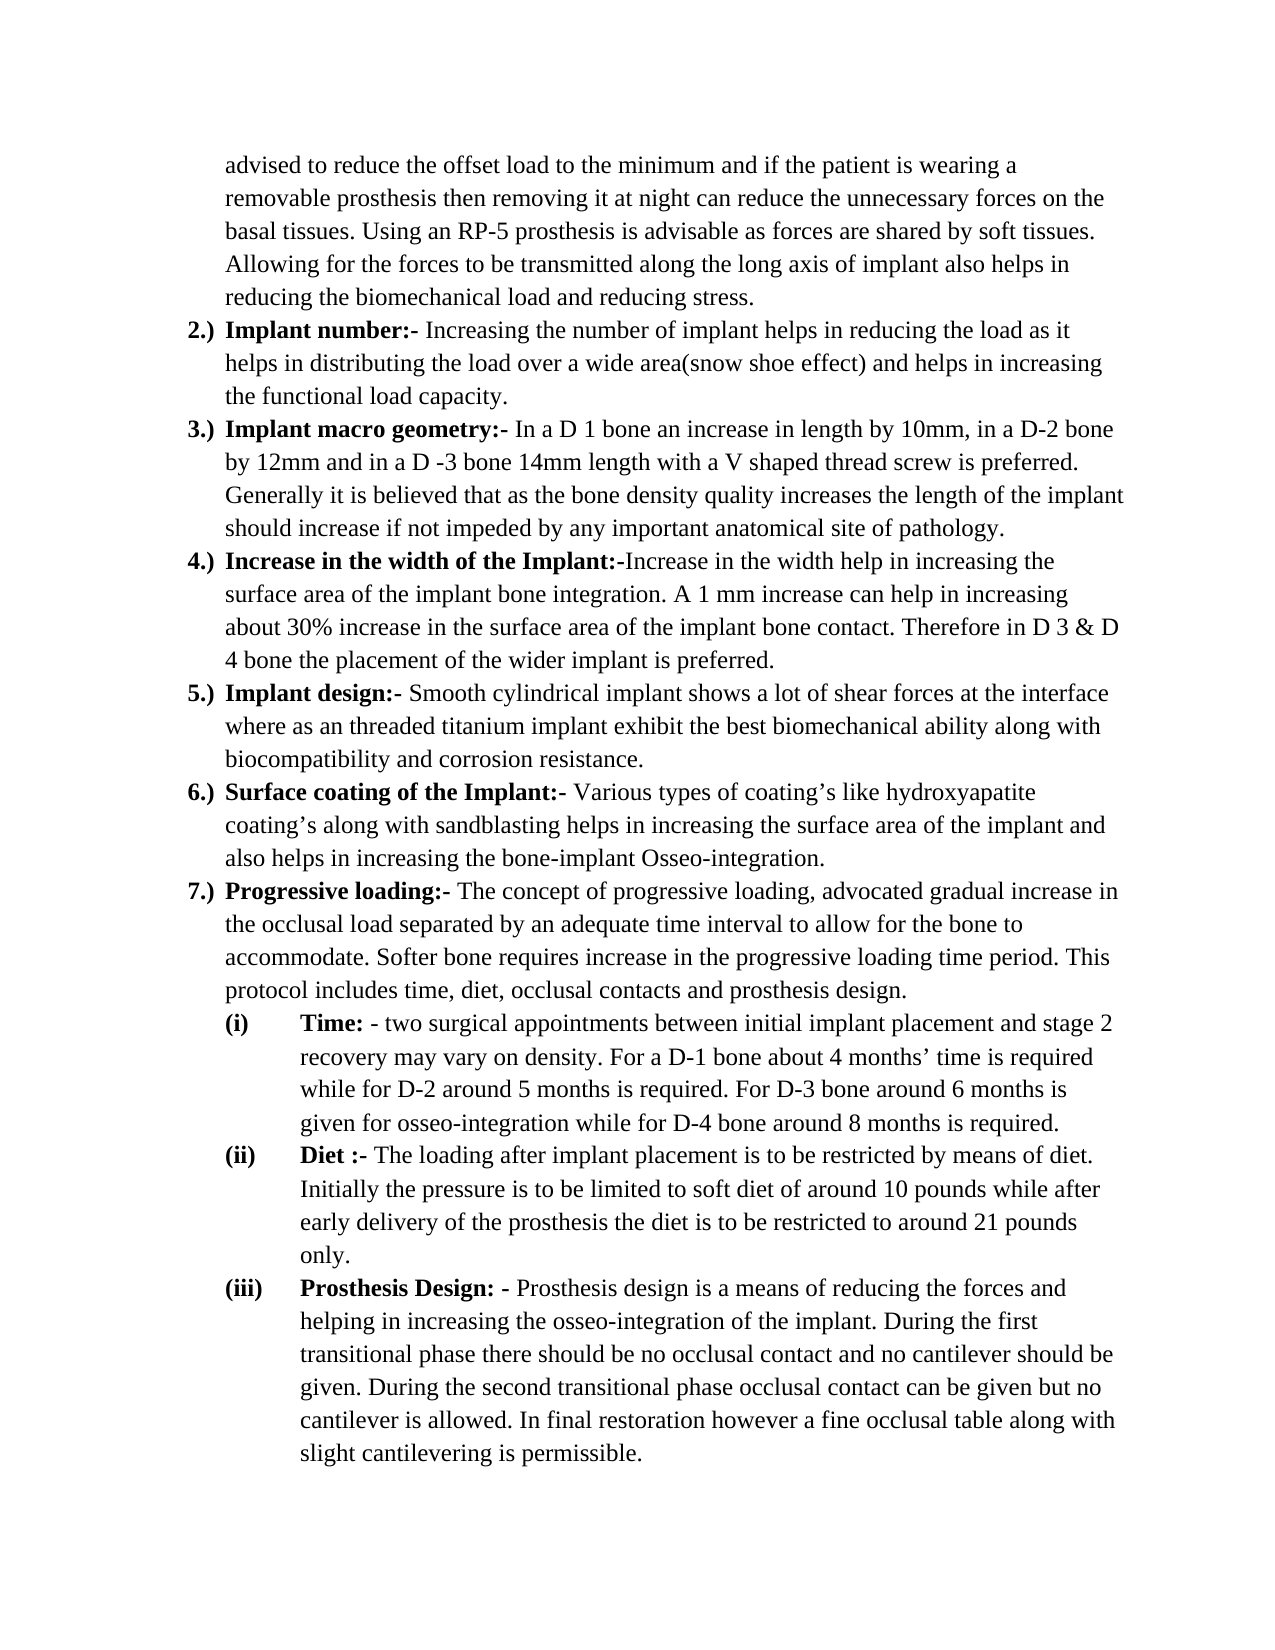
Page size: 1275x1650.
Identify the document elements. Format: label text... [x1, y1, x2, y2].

list Implant number:- Increasing the number of implant helps in reducing the load as it helps in distributing the load over a wide area(snow shoe effect) and helps in increasing the functional load capacity. [187, 315, 1125, 410]
list Implant design:- Smooth cylindrical implant shows a lot of shear forces at the interface where as an threaded titanium implant exhibit the best biomechanical ability along with biocompatibility and corrosion resistance. [187, 678, 1125, 773]
list Increase in the width of the Implant:-Increase in the width help in increasing the surface area of the implant bone integration. A 1 mm increase can help in increasing about 30% increase in the surface area of the implant bone contact. Therefore in D 3 & D 4 bone the placement of the wider implant is preferred. [187, 546, 1125, 674]
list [187, 150, 1125, 311]
list Diet :- The loading after implant placement is to be restricted by means of diet. Initially the pressure is to be limited to soft diet of around 10 pounds while after early delivery of the prosthesis the diet is to be restricted to around 21 pounds only. [225, 1141, 1125, 1268]
list Surface coating of the Implant:- Various types of coating’s like hydroxyapatite coating’s along with sandblasting helps in increasing the surface area of the implant and also helps in increasing the bone-implant Osseo-integration. [187, 777, 1125, 872]
list Implant macro geometry:- In a D 1 bone an increase in length by 10mm, in a D-2 bone by 12mm and in a D -3 bone 14mm length with a V shaped thread screw is preferred. Generally it is believed that as the bone density quality increases the length of the implant should increase if not impeded by any important anatomical site of pathology. [187, 414, 1125, 542]
list Prosthesis Design: - Prosthesis design is a means of reducing the forces and helping in increasing the osseo-integration of the implant. During the first transitional phase there should be no occlusal contact and no cantilever should be given. During the second transitional phase occlusal contact can be given but no cantilever is allowed. In final restoration however a fine occlusal table along with slight cantilevering is permissible. [225, 1273, 1125, 1467]
list Time: - two surgical appointments between initial implant placement and stage 2 recovery may vary on density. For a D-1 bone about 4 months’ time is required while for D-2 around 5 months is required. For D-3 bone around 6 months is given for osseo-integration while for D-4 bone around 8 months is required. [225, 1008, 1125, 1136]
list Progressive loading:- The concept of progressive loading, advocated gradual increase in the occlusal load separated by an adequate time interval to allow for the bone to accommodate. Softer bone requires increase in the progressive loading time period. This protocol includes time, diet, occlusal contacts and prosthesis design. [187, 876, 1125, 1004]
